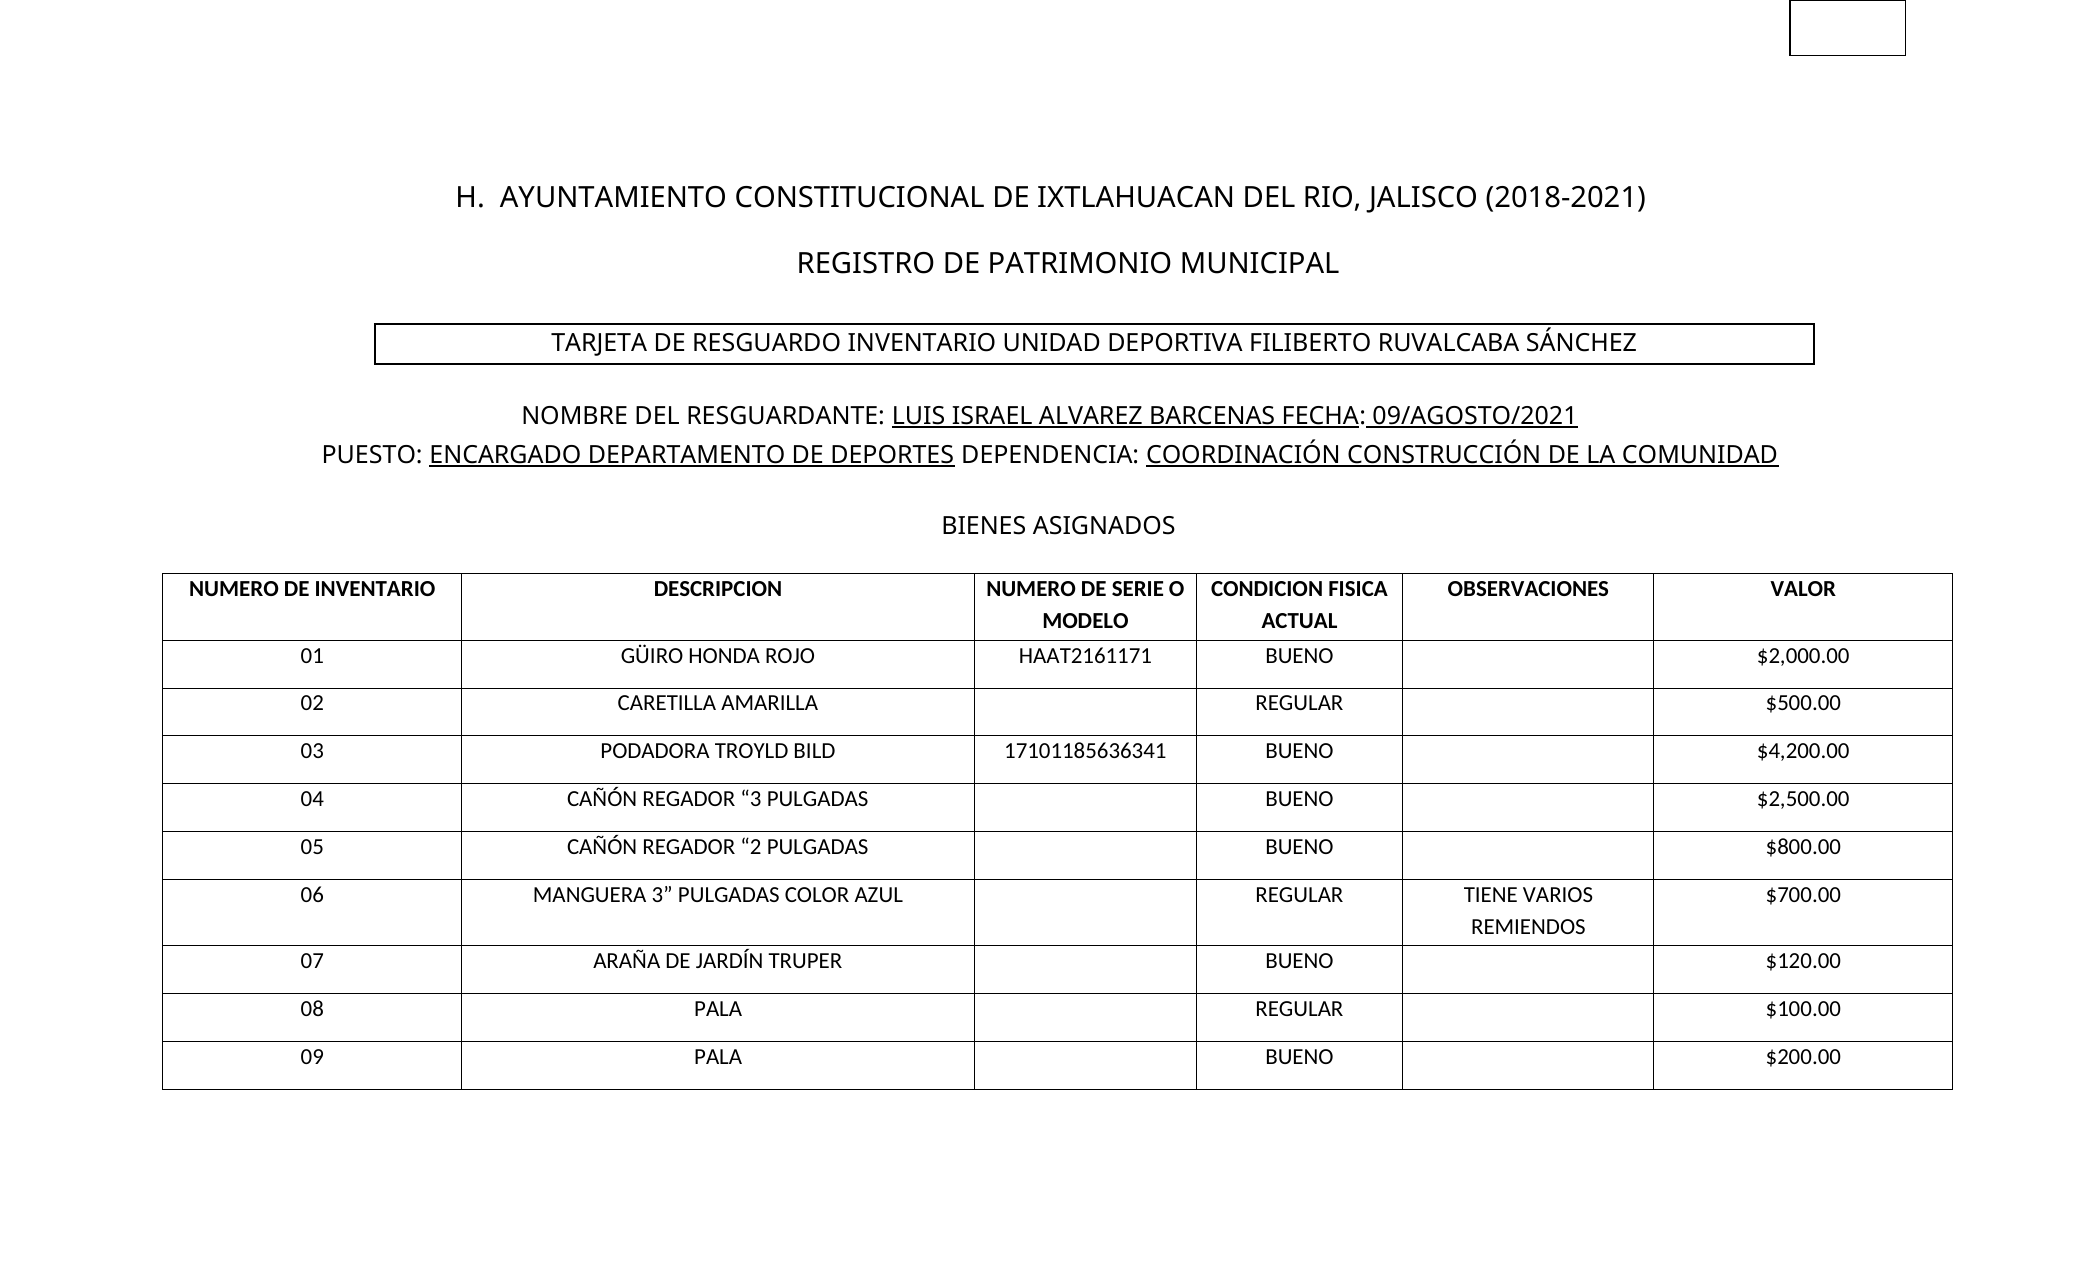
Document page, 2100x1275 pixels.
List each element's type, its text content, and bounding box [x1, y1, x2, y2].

table_cell [975, 946, 1196, 993]
table_header OBSERVACIONES [1403, 574, 1653, 640]
table_cell BUENO [1197, 736, 1402, 783]
table_cell 04 [163, 784, 461, 831]
table_cell BUENO [1197, 784, 1402, 831]
table_cell CAÑÓN REGADOR “2 PULGADAS [462, 832, 974, 879]
table_cell BUENO [1197, 832, 1402, 879]
table_cell $700.00 [1654, 880, 1952, 945]
table_cell [1403, 736, 1653, 783]
text BIENES ASIGNADOS [162, 508, 1954, 541]
table_cell $200.00 [1654, 1042, 1952, 1088]
table_cell [1403, 994, 1653, 1041]
table_cell [975, 784, 1196, 831]
table_cell PALA [462, 1042, 974, 1088]
table_cell 17101185636341 [975, 736, 1196, 783]
table_header [1791, 1, 1905, 55]
table_cell $120.00 [1654, 946, 1952, 993]
table_cell 05 [163, 832, 461, 879]
table_cell [975, 1042, 1196, 1088]
text REGISTRO DE PATRIMONIO MUNICIPAL [183, 243, 1952, 282]
table_cell [975, 880, 1196, 945]
table_header TARJETA DE RESGUARDO INVENTARIO UNIDAD DEPORTIVA FILIBERTO RUVALCABA SÁNCHEZ [376, 325, 1813, 363]
table_cell [1403, 832, 1653, 879]
table_header VALOR [1654, 574, 1952, 640]
table_header NUMERO DE SERIE O MODELO [975, 574, 1196, 640]
table_cell $2,500.00 [1654, 784, 1952, 831]
table_cell [975, 994, 1196, 1041]
table_cell 07 [163, 946, 461, 993]
table_cell ARAÑA DE JARDÍN TRUPER [462, 946, 974, 993]
table_cell [1403, 689, 1653, 735]
table_cell [1403, 946, 1653, 993]
table_cell REGULAR [1197, 994, 1402, 1041]
table_header CONDICION FISICA ACTUAL [1197, 574, 1402, 640]
text H. AYUNTAMIENTO CONSTITUCIONAL DE IXTLAHUACAN DEL RIO, JALISCO (2018-2021) [148, 177, 1954, 215]
table_cell $4,200.00 [1654, 736, 1952, 783]
text NOMBRE DEL RESGUARDANTE: LUIS ISRAEL ALVAREZ BARCENAS FECHA: 09/AGOSTO/2021 [146, 397, 1952, 432]
table_cell $800.00 [1654, 832, 1952, 879]
table_cell [975, 689, 1196, 735]
table_cell [1403, 784, 1653, 831]
table_cell $100.00 [1654, 994, 1952, 1041]
table_cell 02 [163, 689, 461, 735]
table_cell [1403, 641, 1653, 687]
table_cell MANGUERA 3” PULGADAS COLOR AZUL [462, 880, 974, 945]
text PUESTO: ENCARGADO DEPARTAMENTO DE DEPORTES DEPENDENCIA: COORDINACIÓN CONSTRUCCIÓN DE LA COMUNIDAD [148, 436, 1952, 470]
table_cell CARETILLA AMARILLA [462, 689, 974, 735]
table_cell BUENO [1197, 1042, 1402, 1088]
table_cell REGULAR [1197, 880, 1402, 945]
table_cell BUENO [1197, 946, 1402, 993]
table_cell PODADORA TROYLD BILD [462, 736, 974, 783]
table_cell BUENO [1197, 641, 1402, 687]
table_cell 09 [163, 1042, 461, 1088]
table_cell REGULAR [1197, 689, 1402, 735]
table_cell 03 [163, 736, 461, 783]
table_cell CAÑÓN REGADOR “3 PULGADAS [462, 784, 974, 831]
table_cell TIENE VARIOS REMIENDOS [1403, 880, 1653, 945]
table_cell $500.00 [1654, 689, 1952, 735]
table_cell 08 [163, 994, 461, 1041]
table_cell 01 [163, 641, 461, 687]
table_header NUMERO DE INVENTARIO [163, 574, 461, 640]
table_cell [975, 832, 1196, 879]
table_cell HAAT2161171 [975, 641, 1196, 687]
table_cell $2,000.00 [1654, 641, 1952, 687]
table_cell PALA [462, 994, 974, 1041]
table_header DESCRIPCION [462, 574, 974, 640]
table_cell 06 [163, 880, 461, 945]
table_cell GÜIRO HONDA ROJO [462, 641, 974, 687]
table_cell [1403, 1042, 1653, 1088]
